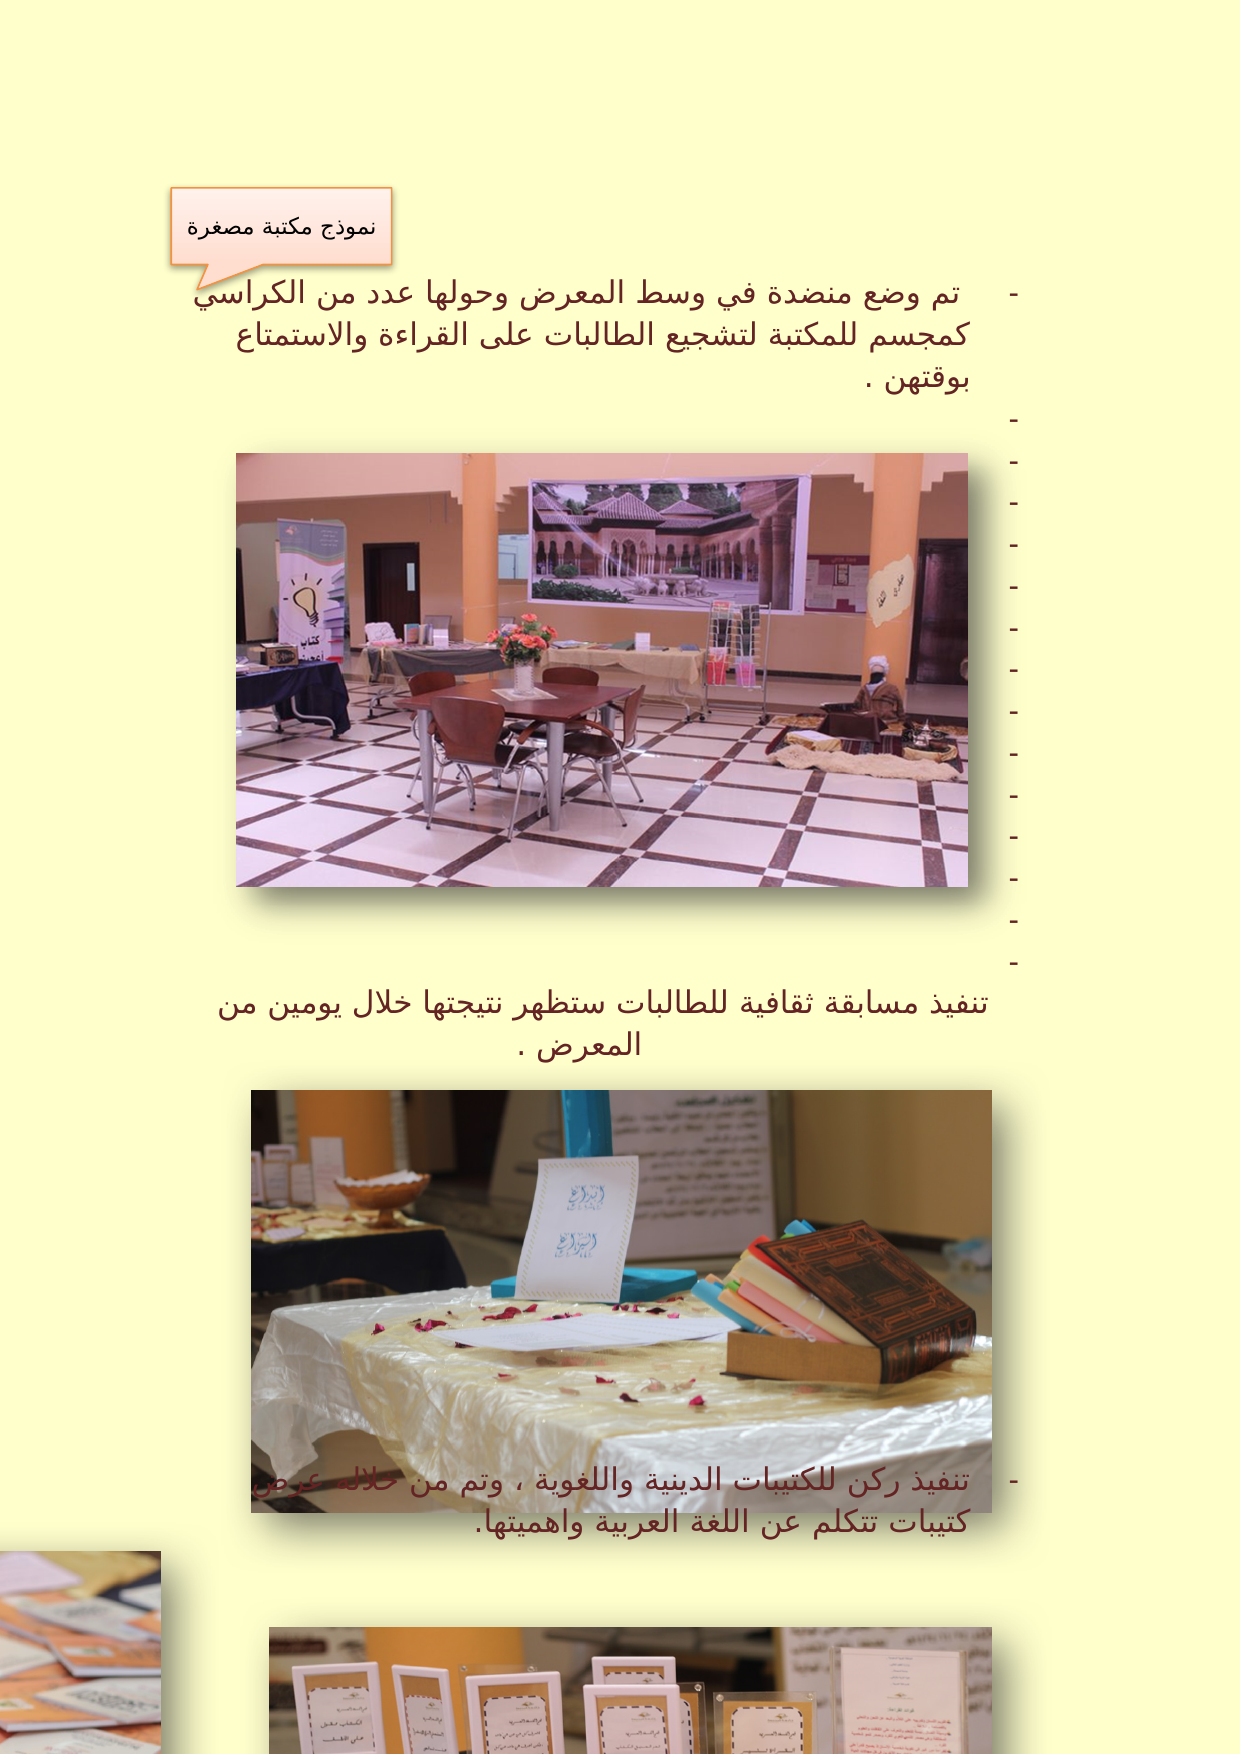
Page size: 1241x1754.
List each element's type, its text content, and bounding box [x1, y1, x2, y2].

list تم وضع منضدة في وسط المعرض وحولها عدد من الكراسي كمجسم للمكتبة لتشجيع الطالبات على القراءة والاستمتاع بوقتهن . [187, 274, 1008, 394]
picture [204, 421, 1034, 950]
list تنفيذ ركن للكتيبات الدينية واللغوية ، وتم من خلاله عرض كتيبات تتكلم عن اللغة العربية واهميتها. [187, 1461, 1008, 1540]
picture [269, 1627, 992, 1754]
picture [251, 1090, 992, 1461]
picture [0, 1551, 161, 1754]
